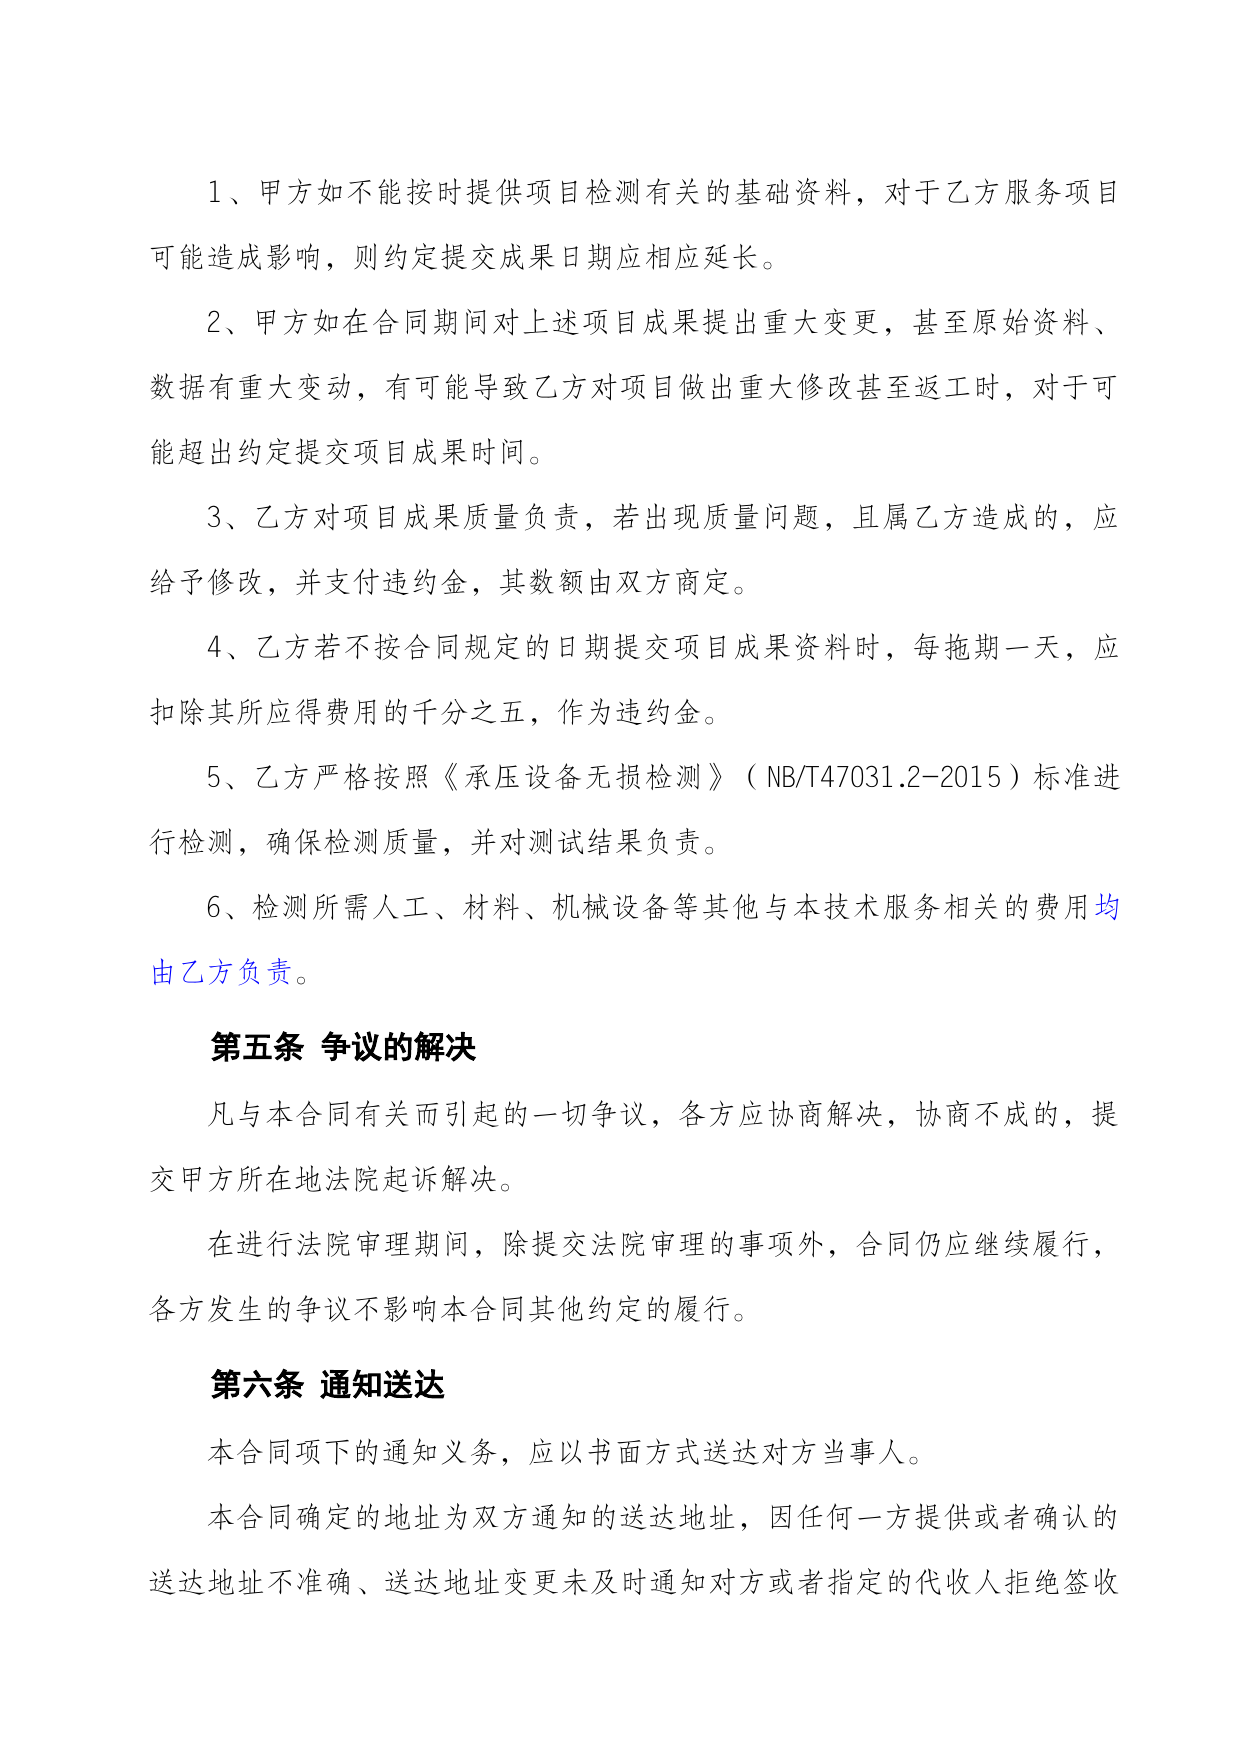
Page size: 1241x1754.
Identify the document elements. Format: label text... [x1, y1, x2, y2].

text 5、乙方严格按照《承压设备无损检测》（NB/T47031.2-2015）标准进行检测，确保检测质量，并对测试结果负责。 [148, 746, 1122, 876]
text 第五条 争议的解决 [148, 1012, 1122, 1077]
text 第六条 通知送达 [148, 1349, 1122, 1414]
text 凡与本合同有关而引起的一切争议，各方应协商解决，协商不成的，提交甲方所在地法院起诉解决。 [148, 1083, 1122, 1213]
text 2、甲方如在合同期间对上述项目成果提出重大变更，甚至原始资料、数据有重大变动，有可能导致乙方对项目做出重大修改甚至返工时，对于可能超出约定提交项目成果时间。 [148, 291, 1122, 486]
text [148, 1486, 1122, 1616]
text 本合同项下的通知义务，应以书面方式送达对方当事人。 [148, 1421, 1122, 1486]
text 在进行法院审理期间，除提交法院审理的事项外，合同仍应继续履行，各方发生的争议不影响本合同其他约定的履行。 [148, 1213, 1122, 1343]
text 4、乙方若不按合同规定的日期提交项目成果资料时，每拖期一天，应扣除其所应得费用的千分之五，作为违约金。 [148, 616, 1122, 746]
text 3、乙方对项目成果质量负责，若出现质量问题，且属乙方造成的，应给予修改，并支付违约金，其数额由双方商定。 [148, 486, 1122, 616]
text 6、检测所需人工、材料、机械设备等其他与本技术服务相关的费用均由乙方负责。 [148, 876, 1122, 1006]
text 1、甲方如不能按时提供项目检测有关的基础资料，对于乙方服务项目可能造成影响，则约定提交成果日期应相应延长。 [148, 161, 1122, 291]
